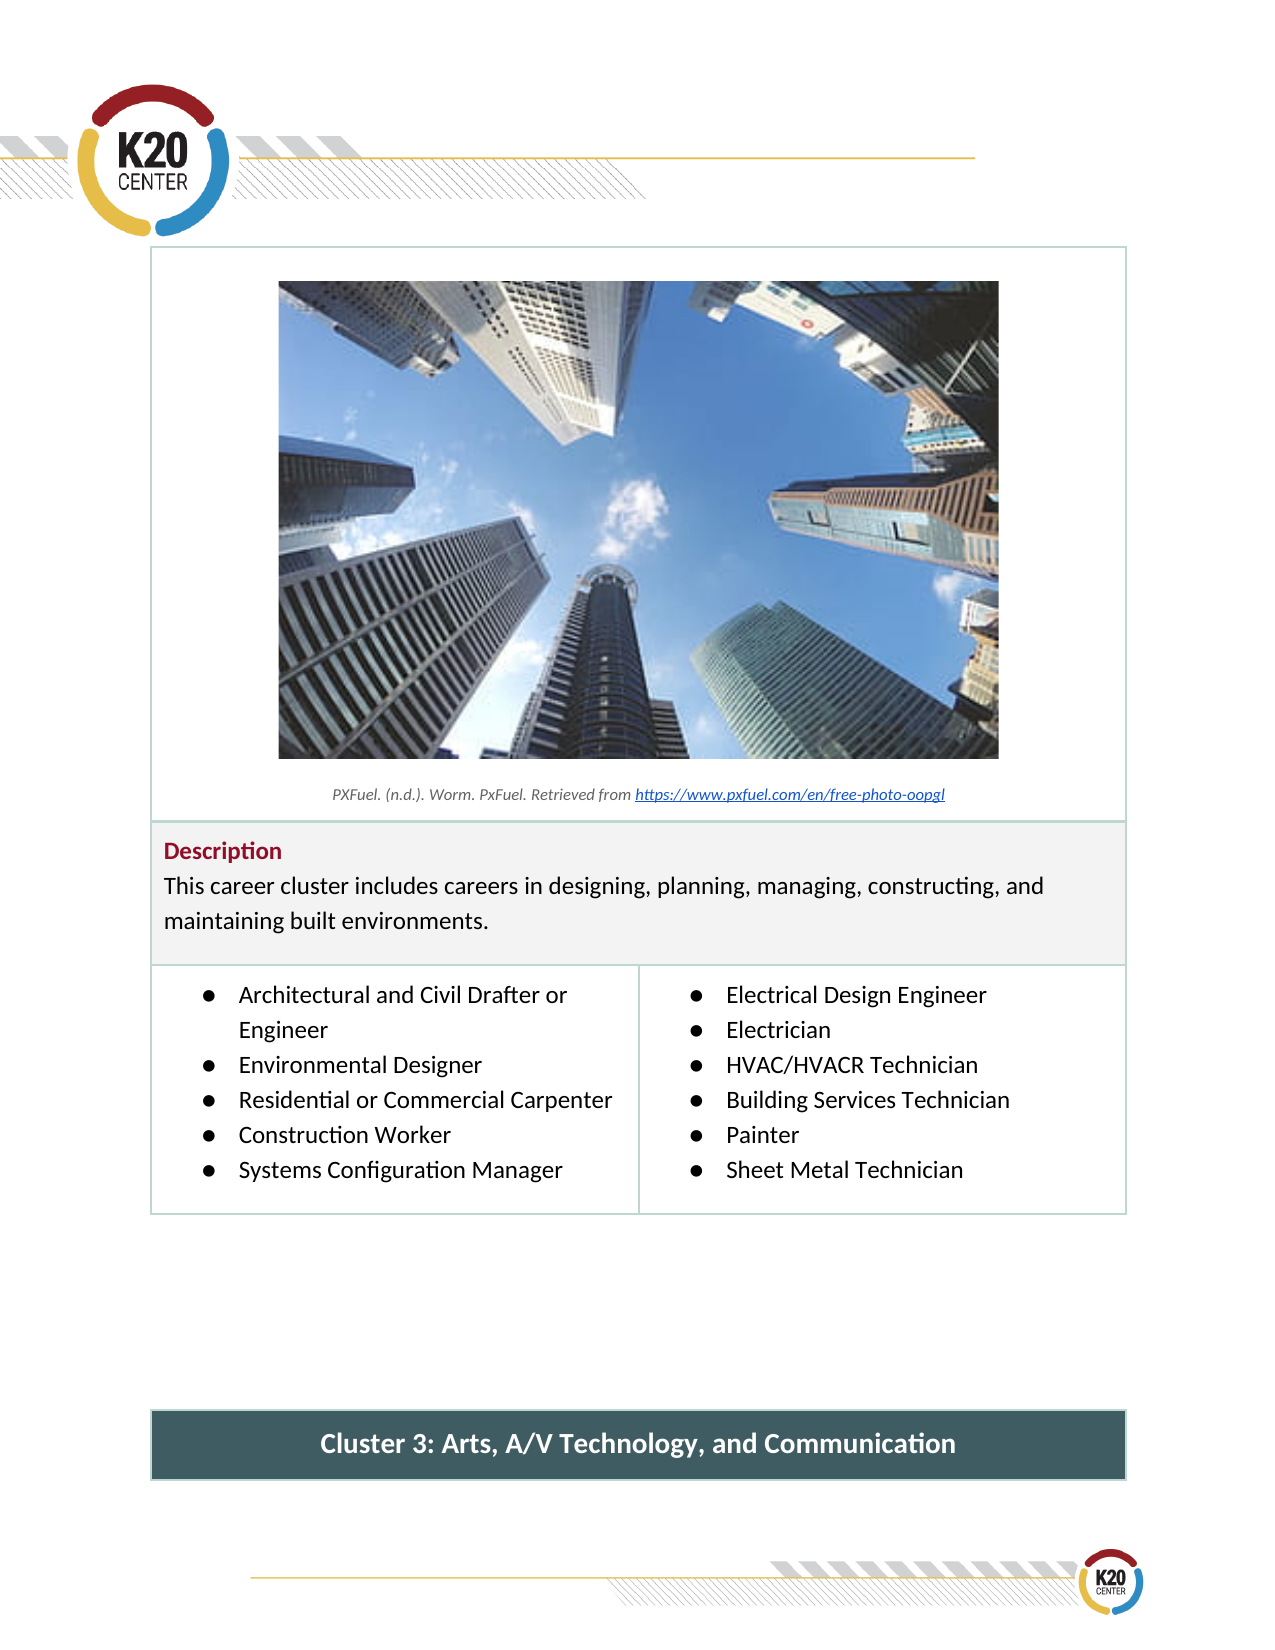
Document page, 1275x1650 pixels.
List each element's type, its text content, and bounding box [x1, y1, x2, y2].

table_cell Architectural and Civil Drafter or Engineer Environmental Designer Residential or Commercial Carpenter Construction Worker Systems Configuration Manager [152, 966, 638, 1213]
table_cell Electrical Design Engineer Electrician HVAC/HVACR Technician Building Services Technician Painter Sheet Metal Technician [640, 966, 1125, 1213]
table_header Cluster 3: Arts, A/V Technology, and Communication [152, 1411, 1125, 1479]
table_cell PXFuel. (n.d.). Worm. PxFuel. Retrieved from https://www.pxfuel.com/en/free-photo-oopgl [152, 248, 1125, 820]
picture [0, 75, 976, 246]
picture [278, 281, 999, 759]
picture [243, 1537, 1159, 1630]
table_cell Description This career cluster includes careers in designing, planning, managing, constructing, and maintaining built environments. [152, 823, 1125, 964]
